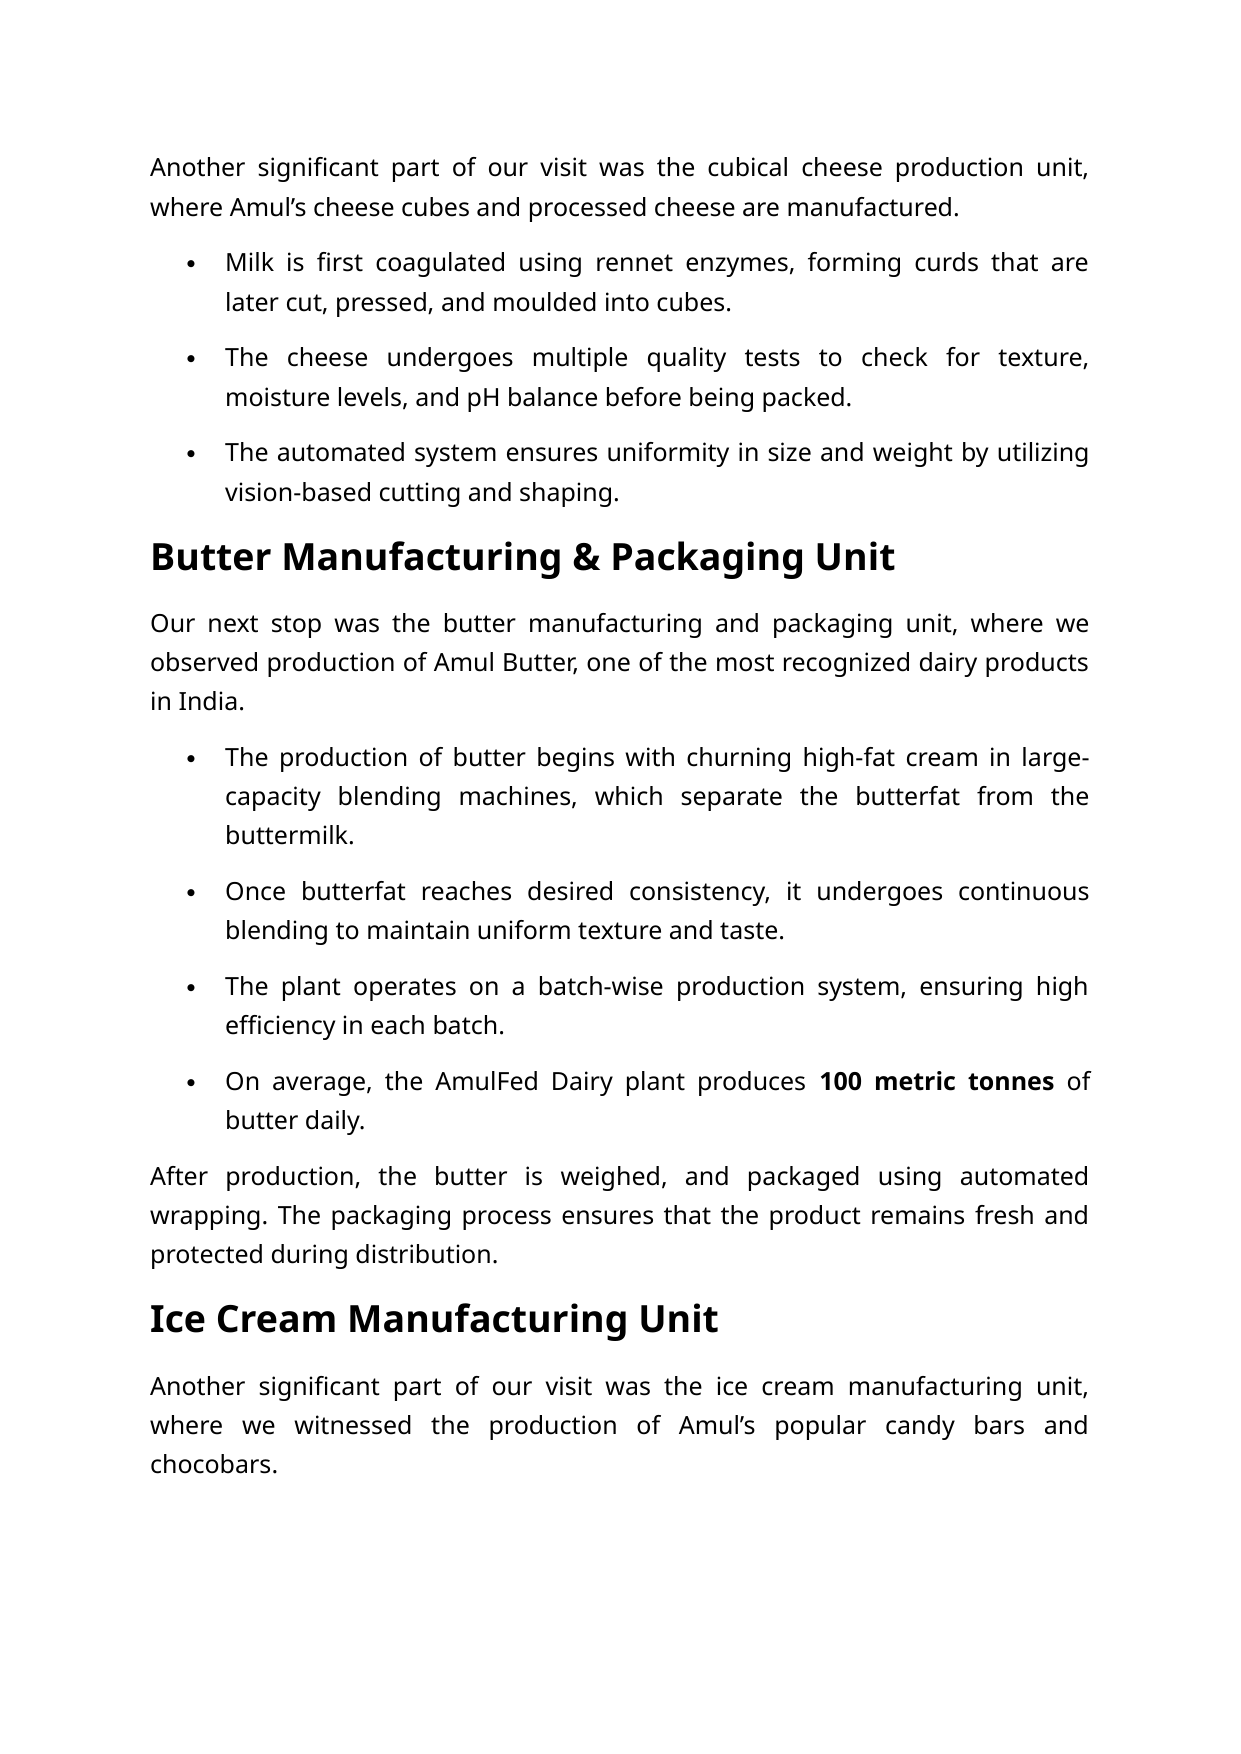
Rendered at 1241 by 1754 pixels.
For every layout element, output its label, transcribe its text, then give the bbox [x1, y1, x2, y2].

text Butter Manufacturing & Packaging Unit [150, 530, 1090, 581]
list On average, the AmulFed Dairy plant produces 100 metric tonnes of butter daily. [187, 1064, 1090, 1137]
list The cheese undergoes multiple quality tests to check for texture, moisture levels, and pH balance before being packed. [187, 340, 1090, 413]
list The automated system ensures uniformity in size and weight by utilizing vision-based cutting and shaping. [187, 435, 1090, 508]
list Once butterfat reaches desired consistency, it undergoes continuous blending to maintain uniform texture and taste. [187, 874, 1090, 947]
text After production, the butter is weighed, and packaged using automated wrapping. The packaging process ensures that the product remains fresh and protected during distribution. [150, 1159, 1090, 1271]
list The production of butter begins with churning high-fat cream in large-capacity blending machines, which separate the butterfat from the buttermilk. [187, 739, 1090, 852]
text Another significant part of our visit was the cubical cheese production unit, where Amul’s cheese cubes and processed cheese are manufactured. [150, 150, 1090, 223]
list Milk is first coagulated using rennet enzymes, forming curds that are later cut, pressed, and moulded into cubes. [187, 245, 1090, 318]
list The plant operates on a batch-wise production system, ensuring high efficiency in each batch. [187, 969, 1090, 1042]
text Our next stop was the butter manufacturing and packaging unit, where we observed production of Amul Butter, one of the most recognized dairy products in India. [150, 605, 1090, 718]
text Ice Cream Manufacturing Unit [150, 1293, 1090, 1344]
text Another significant part of our visit was the ice cream manufacturing unit, where we witnessed the production of Amul’s popular candy bars and chocobars. [150, 1368, 1090, 1481]
